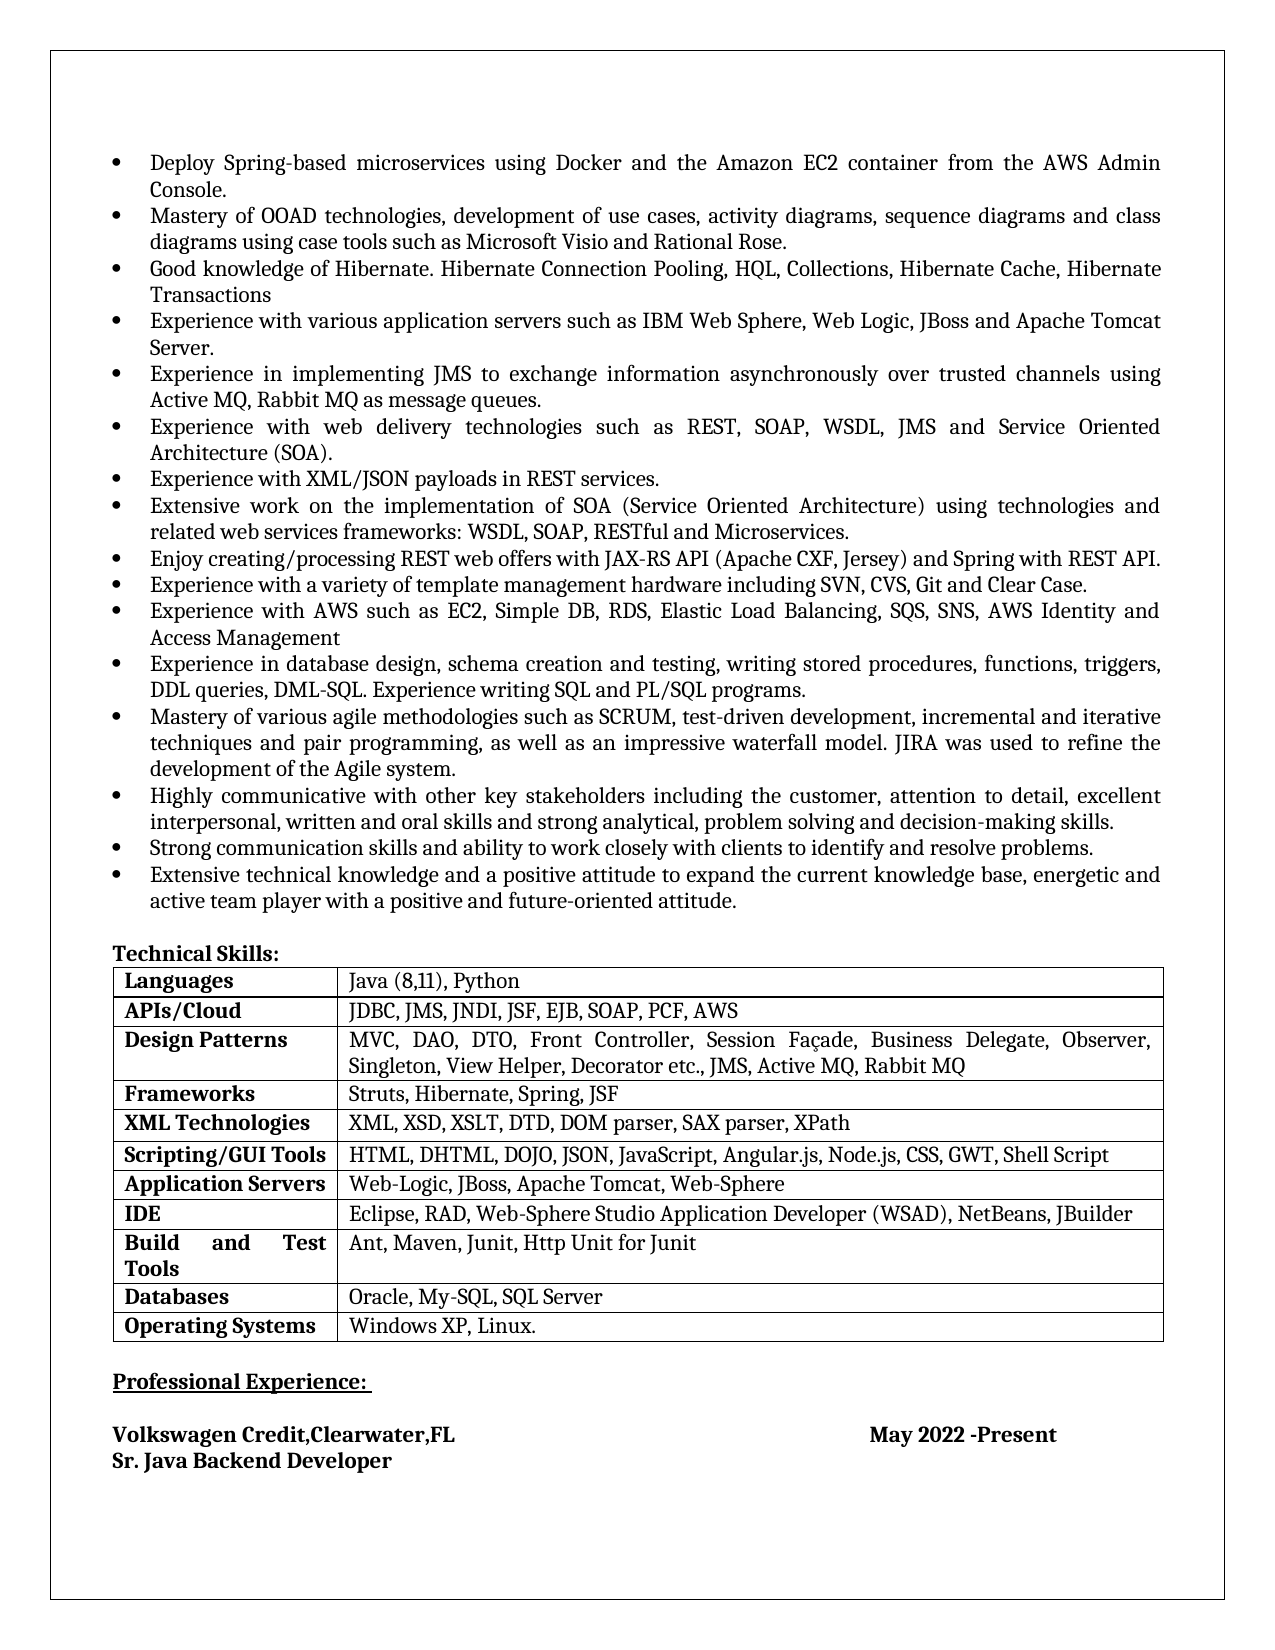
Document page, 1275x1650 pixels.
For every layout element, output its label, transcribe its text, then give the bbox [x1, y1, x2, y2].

table_cell Operating Systems [114, 1313, 337, 1341]
table_cell HTML, DHTML, DOJO, JSON, JavaScript, Angular.js, Node.js, CSS, GWT, Shell Script [338, 1142, 1163, 1170]
table_cell Build and Test Tools [114, 1230, 337, 1282]
list Strong communication skills and ability to work closely with clients to identify and resolve problems. [112, 835, 1162, 862]
list Highly communicative with other key stakeholders including the customer, attention to detail, excellent interpersonal, written and oral skills and strong analytical, problem solving and decision-making skills. [112, 782, 1162, 835]
text Sr. Java Backend Developer [112, 1448, 1162, 1474]
table_cell MVC, DAO, DTO, Front Controller, Session Façade, Business Delegate, Observer, Singleton, View Helper, Decorator etc., JMS, Active MQ, Rabbit MQ [338, 1027, 1163, 1079]
table_cell Struts, Hibernate, Spring, JSF [338, 1081, 1163, 1109]
list Experience with a variety of template management hardware including SVN, CVS, Git and Clear Case. [112, 572, 1162, 598]
text Volkswagen Credit,Clearwater,FL May 2022 -Present [112, 1421, 1162, 1448]
list Experience in implementing JMS to exchange information asynchronously over trusted channels using Active MQ, Rabbit MQ as message queues. [112, 361, 1162, 413]
list Deploy Spring-based microservices using Docker and the Amazon EC2 container from the AWS Admin Console. [112, 150, 1162, 203]
list Experience with various application servers such as IBM Web Sphere, Web Logic, JBoss and Apache Tomcat Server. [112, 308, 1162, 361]
list Extensive technical knowledge and a positive attitude to expand the current knowledge base, energetic and active team player with a positive and future-oriented attitude. [112, 862, 1162, 914]
table_cell Oracle, My-SQL, SQL Server [338, 1284, 1163, 1312]
table_cell JDBC, JMS, JNDI, JSF, EJB, SOAP, PCF, AWS [338, 998, 1163, 1026]
table_cell Web-Logic, JBoss, Apache Tomcat, Web-Sphere [338, 1171, 1163, 1199]
table_cell Windows XP, Linux. [338, 1313, 1163, 1341]
table_cell Eclipse, RAD, Web-Sphere Studio Application Developer (WSAD), NetBeans, JBuilder [338, 1200, 1163, 1229]
table_cell Design Patterns [114, 1027, 337, 1079]
list Extensive work on the implementation of SOA (Service Oriented Architecture) using technologies and related web services frameworks: WSDL, SOAP, RESTful and Microservices. [112, 493, 1162, 545]
table_cell Scripting/GUI Tools [114, 1142, 337, 1170]
table_cell Application Servers [114, 1171, 337, 1199]
list Experience with AWS such as EC2, Simple DB, RDS, Elastic Load Balancing, SQS, SNS, AWS Identity and Access Management [112, 598, 1162, 651]
table_cell Databases [114, 1284, 337, 1312]
list Enjoy creating/processing REST web offers with JAX-RS API (Apache CXF, Jersey) and Spring with REST API. [112, 545, 1162, 572]
table_cell Ant, Maven, Junit, Http Unit for Junit [338, 1230, 1163, 1282]
list Experience with XML/JSON payloads in REST services. [112, 466, 1162, 493]
text Professional Experience: [112, 1369, 1162, 1395]
table_cell IDE [114, 1200, 337, 1229]
text Technical Skills: [112, 941, 1162, 967]
table_cell XML Technologies [114, 1110, 337, 1141]
table_cell XML, XSD, XSLT, DTD, DOM parser, SAX parser, XPath [338, 1110, 1163, 1141]
list Mastery of various agile methodologies such as SCRUM, test-driven development, incremental and iterative techniques and pair programming, as well as an impressive waterfall model. JIRA was used to refine the development of the Agile system. [112, 703, 1162, 782]
list Experience with web delivery technologies such as REST, SOAP, WSDL, JMS and Service Oriented Architecture (SOA). [112, 413, 1162, 466]
table_cell APIs/Cloud [114, 998, 337, 1026]
list Mastery of OOAD technologies, development of use cases, activity diagrams, sequence diagrams and class diagrams using case tools such as Microsoft Visio and Rational Rose. [112, 203, 1162, 255]
table_header Java (8,11), Python [338, 968, 1163, 996]
table_cell Frameworks [114, 1081, 337, 1109]
table_header Languages [114, 968, 337, 996]
list Experience in database design, schema creation and testing, writing stored procedures, functions, triggers, DDL queries, DML-SQL. Experience writing SQL and PL/SQL programs. [112, 651, 1162, 703]
list Good knowledge of Hibernate. Hibernate Connection Pooling, HQL, Collections, Hibernate Cache, Hibernate Transactions [112, 255, 1162, 308]
